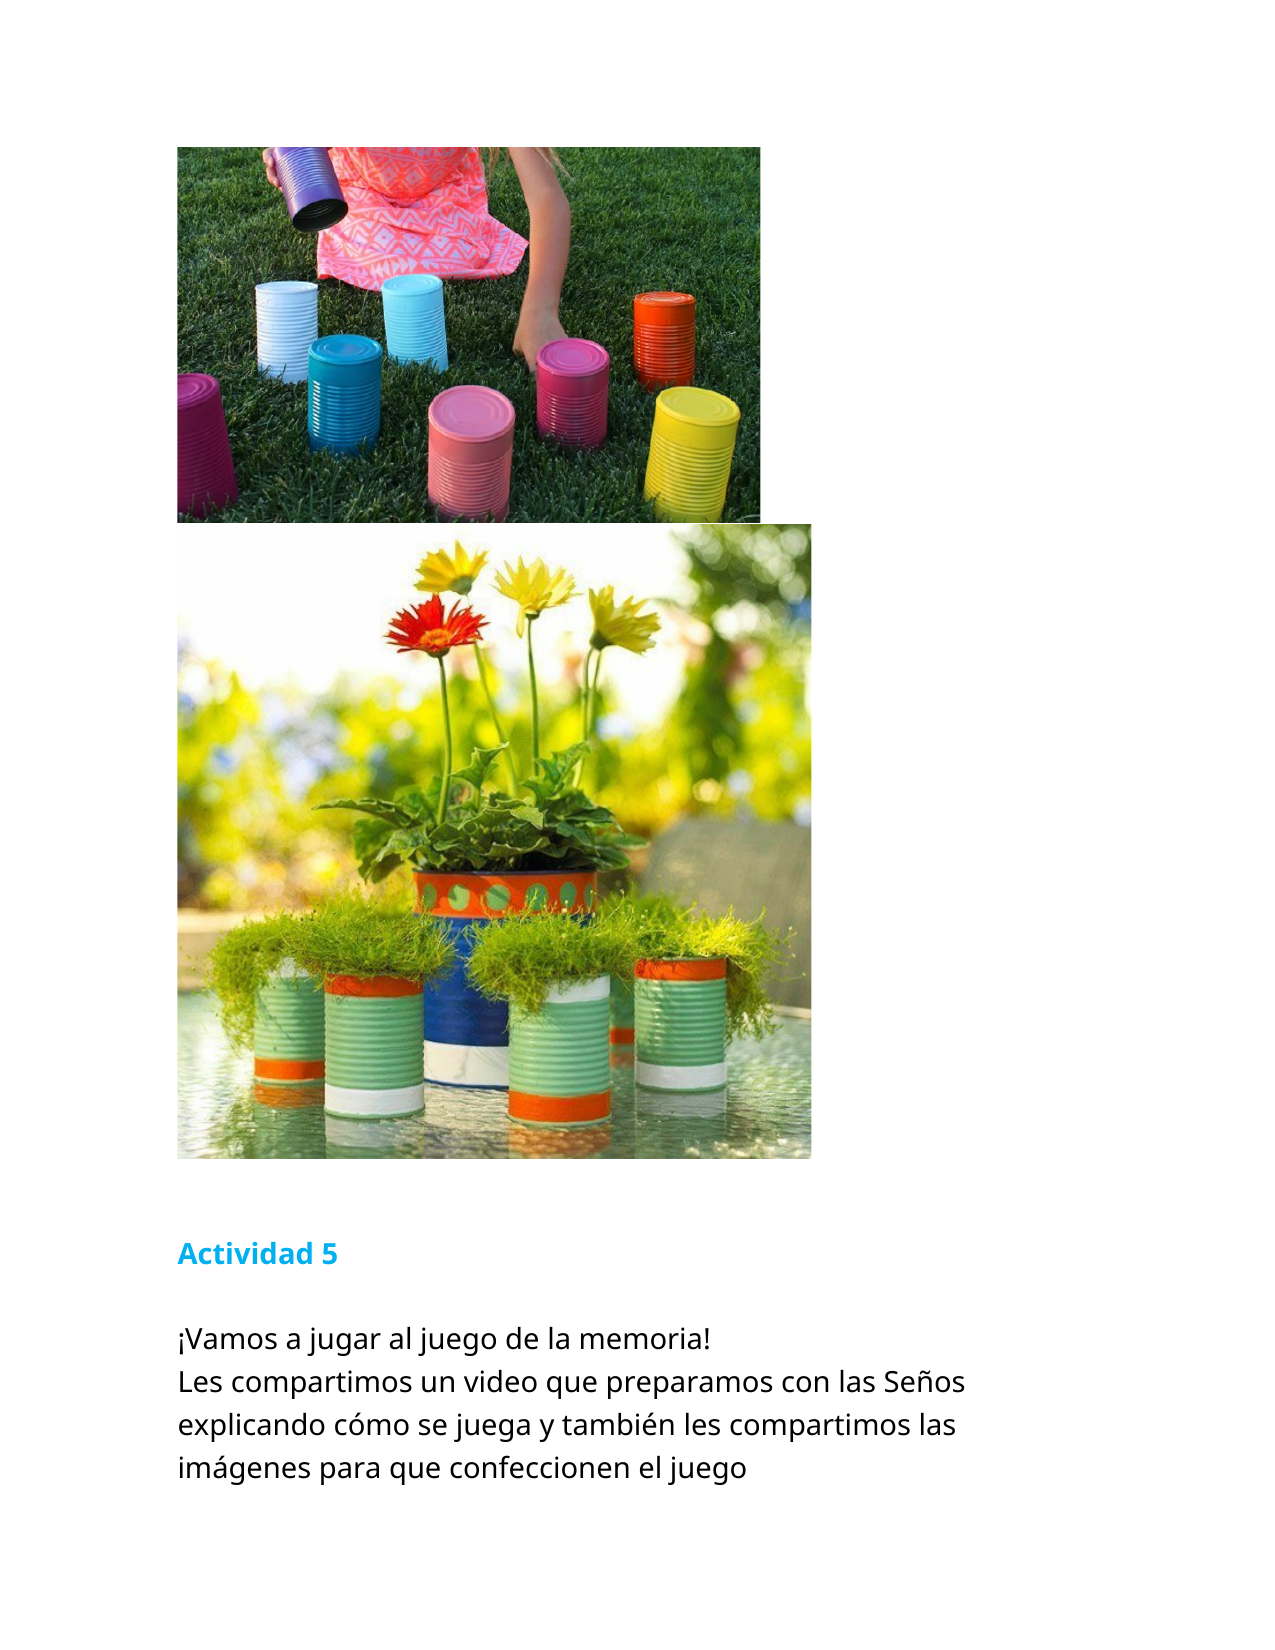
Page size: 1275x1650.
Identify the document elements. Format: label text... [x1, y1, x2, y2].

picture [177, 524, 812, 1159]
picture [177, 147, 761, 523]
text ¡Vamos a jugar al juego de la memoria! [177, 1319, 1098, 1358]
text Les compartimos un video que preparamos con las Seños explicando cómo se juega y también les compartimos las imágenes para que confeccionen el juego [177, 1361, 1098, 1487]
text Actividad 5 [177, 1233, 1098, 1273]
